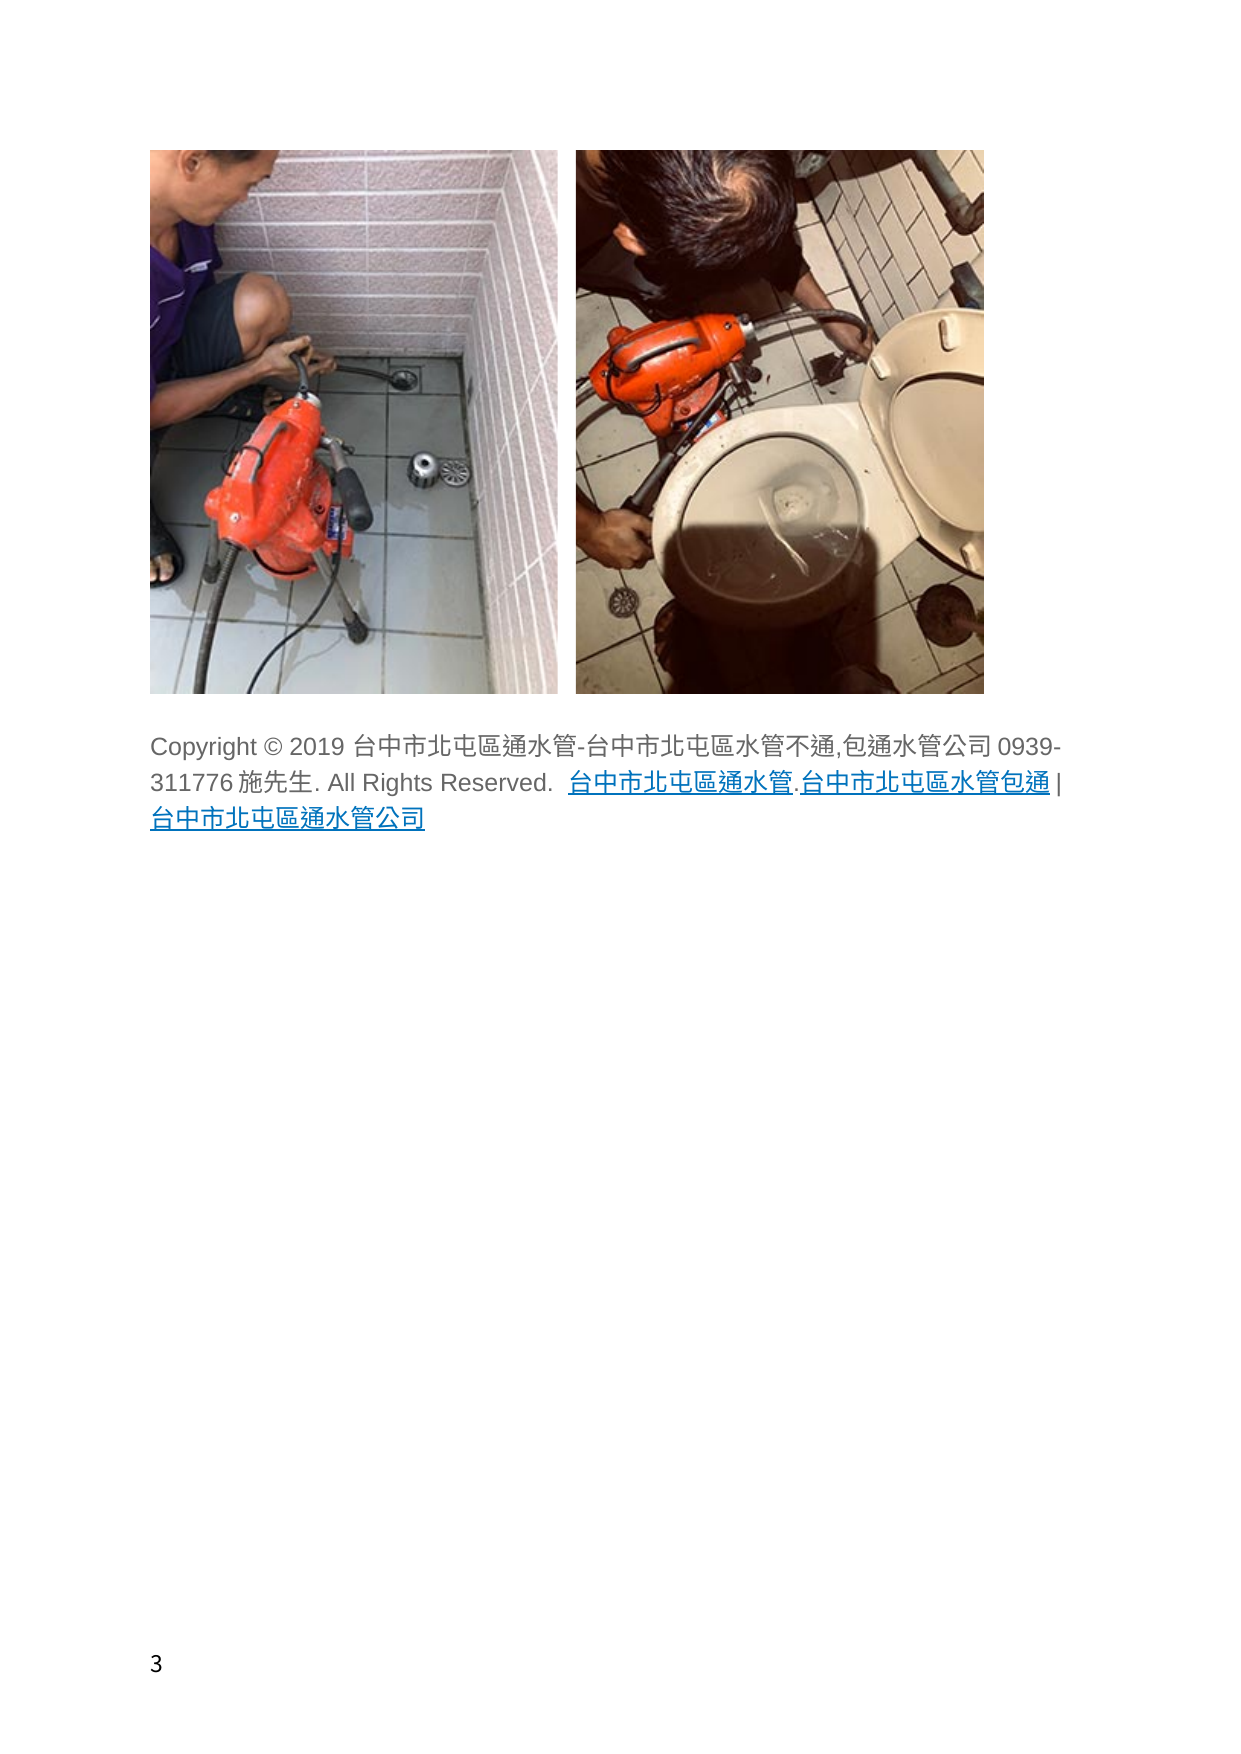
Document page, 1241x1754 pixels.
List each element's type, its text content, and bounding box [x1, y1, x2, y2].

picture [150, 150, 558, 694]
picture [575, 150, 984, 694]
text Copyright © 2019 台中市北屯區通水管-台中市北屯區水管不通,包通水管公司0939-311776施先生. All Rights Reserved. 台中市北屯區通水管.台中市北屯區水管包通 | 台中市北屯區通水管公司 [150, 726, 1090, 835]
